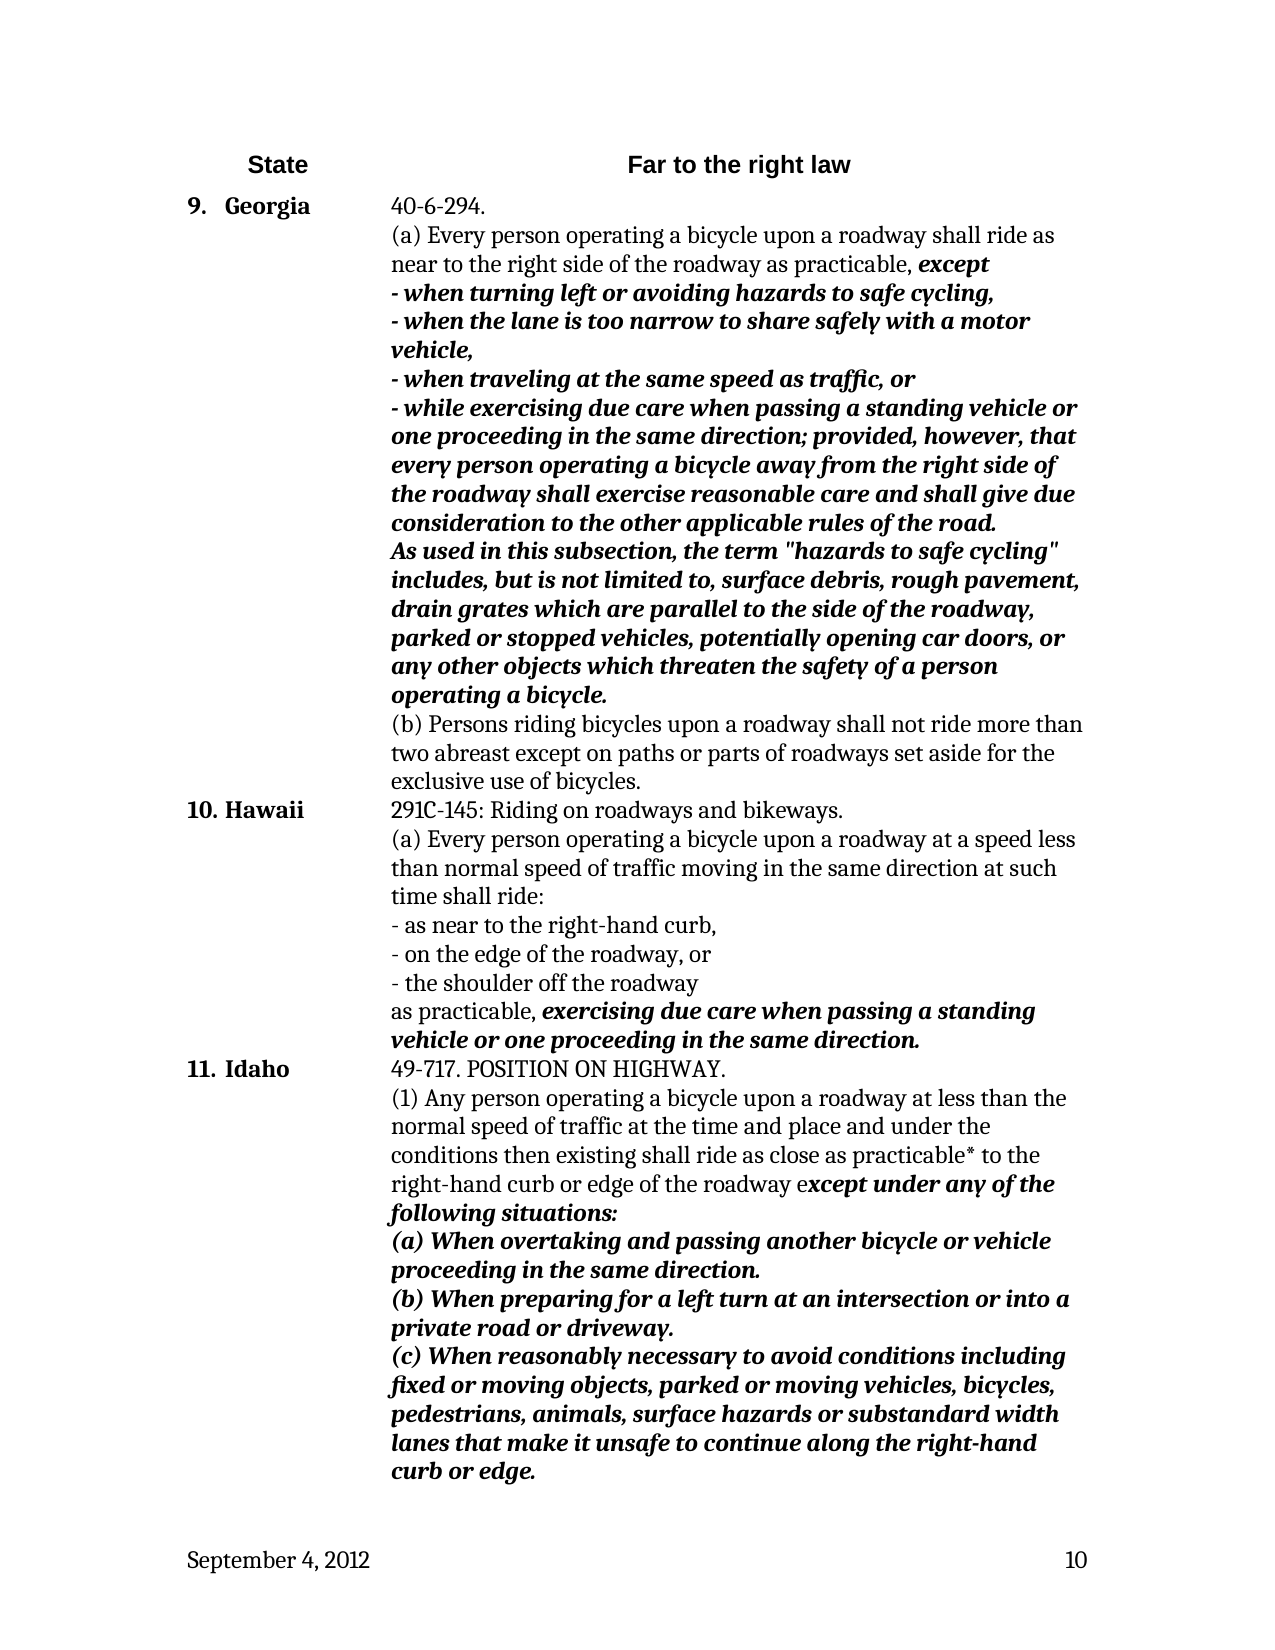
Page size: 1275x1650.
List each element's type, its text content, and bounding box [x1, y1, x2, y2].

table_cell 40-6-294. (a) Every person operating a bicycle upon a roadway shall ride as near to the right side of the roadway as practicable, except - when turning left or avoiding hazards to safe cycling, - when the lane is too narrow to share safely with a motor vehicle, - when traveling at the same speed as traffic, or - while exercising due care when passing a standing vehicle or one proceeding in the same direction; provided, however, that every person operating a bicycle away from the right side of the roadway shall exercise reasonable care and shall give due consideration to the other applicable rules of the road. As used in this subsection, the term "hazards to safe cycling" includes, but is not limited to, surface debris, rough pavement, drain grates which are parallel to the side of the roadway, parked or stopped vehicles, potentially opening car doors, or any other objects which threaten the safety of a person operating a bicycle. (b) Persons riding bicycles upon a roadway shall not ride more than two abreast except on paths or parts of roadways set aside for the exclusive use of bicycles. [380, 192, 1099, 796]
table_cell Georgia [176, 192, 379, 796]
table_cell Hawaii [176, 796, 379, 1055]
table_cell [380, 1055, 1099, 1486]
table_header State [176, 150, 379, 192]
table_cell 291C-145: Riding on roadways and bikeways. (a) Every person operating a bicycle upon a roadway at a speed less than normal speed of traffic moving in the same direction at such time shall ride: - as near to the right-hand curb, - on the edge of the roadway, or - the shoulder off the roadway as practicable, exercising due care when passing a standing vehicle or one proceeding in the same direction. [380, 796, 1099, 1055]
table_cell Idaho [176, 1055, 379, 1486]
table_header Far to the right law [380, 150, 1099, 192]
